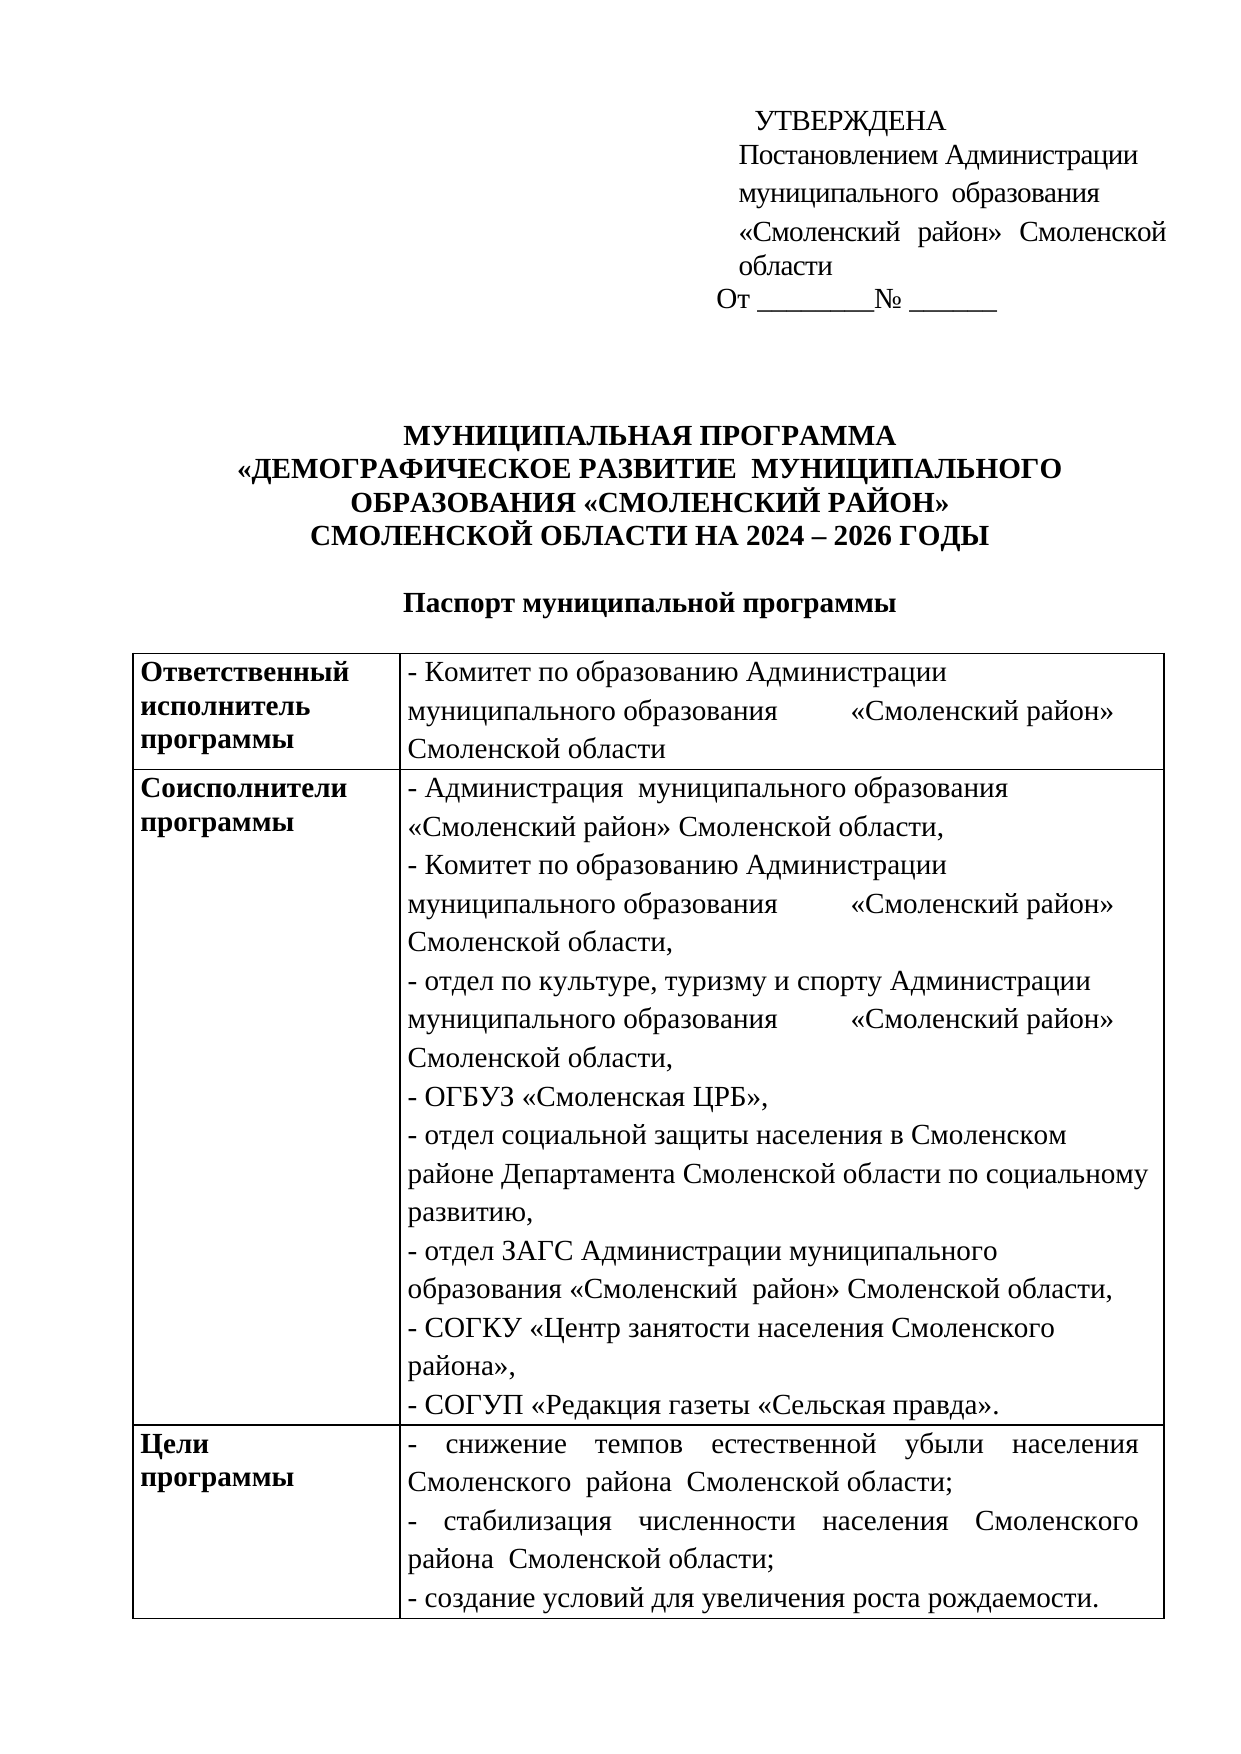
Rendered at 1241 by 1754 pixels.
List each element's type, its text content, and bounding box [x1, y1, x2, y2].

text «ДЕМОГРАФИЧЕСКОЕ РАЗВИТИЕ МУНИЦИПАЛЬНОГО ОБРАЗОВАНИЯ «СМОЛЕНСКИЙ РАЙОН» [133, 451, 1167, 518]
text От ________№ ______ [133, 281, 1167, 315]
table_cell - Администрация муниципального образования «Смоленский район» Смоленской области, - Комитет по образованию Администрации муниципального образования «Смоленский район» Смоленской области, - отдел по культуре, туризму и спорту Администрации муниципального образования «Смоленский район» Смоленской области, - ОГБУЗ «Смоленская ЦРБ», - отдел социальной защиты населения в Смоленском районе Департамента Смоленской области по социальному развитию, - отдел ЗАГС Администрации муниципального образования «Смоленский район» Смоленской области, - СОГКУ «Центр занятости населения Смоленского района», - СОГУП «Редакция газеты «Сельская правда». [401, 770, 1163, 1424]
text Паспорт муниципальной программы [133, 586, 1167, 619]
table_cell - снижение темпов естественной убыли населения Смоленского района Смоленской области; - стабилизация численности населения Смоленского района Смоленской области; - создание условий для увеличения роста рождаемости. [401, 1426, 1163, 1617]
text СМОЛЕНСКОЙ ОБЛАСТИ НА 2024 – 2026 ГОДЫ [133, 518, 1167, 552]
table_header Ответственный исполнитель программы [134, 654, 399, 769]
table_cell Соисполнители программы [134, 770, 399, 1424]
table_cell Цели программы [134, 1426, 399, 1617]
text МУНИЦИПАЛЬНАЯ ПРОГРАММА [133, 418, 1167, 451]
table_header - Комитет по образованию Администрации муниципального образования «Смоленский район» Смоленской области [401, 654, 1163, 769]
text «Смоленский район» Смоленской области [738, 214, 1167, 281]
text муниципального образования [738, 176, 1162, 209]
text УТВЕРЖДЕНА [133, 103, 1167, 137]
text Постановлением Администрации [738, 137, 1162, 171]
